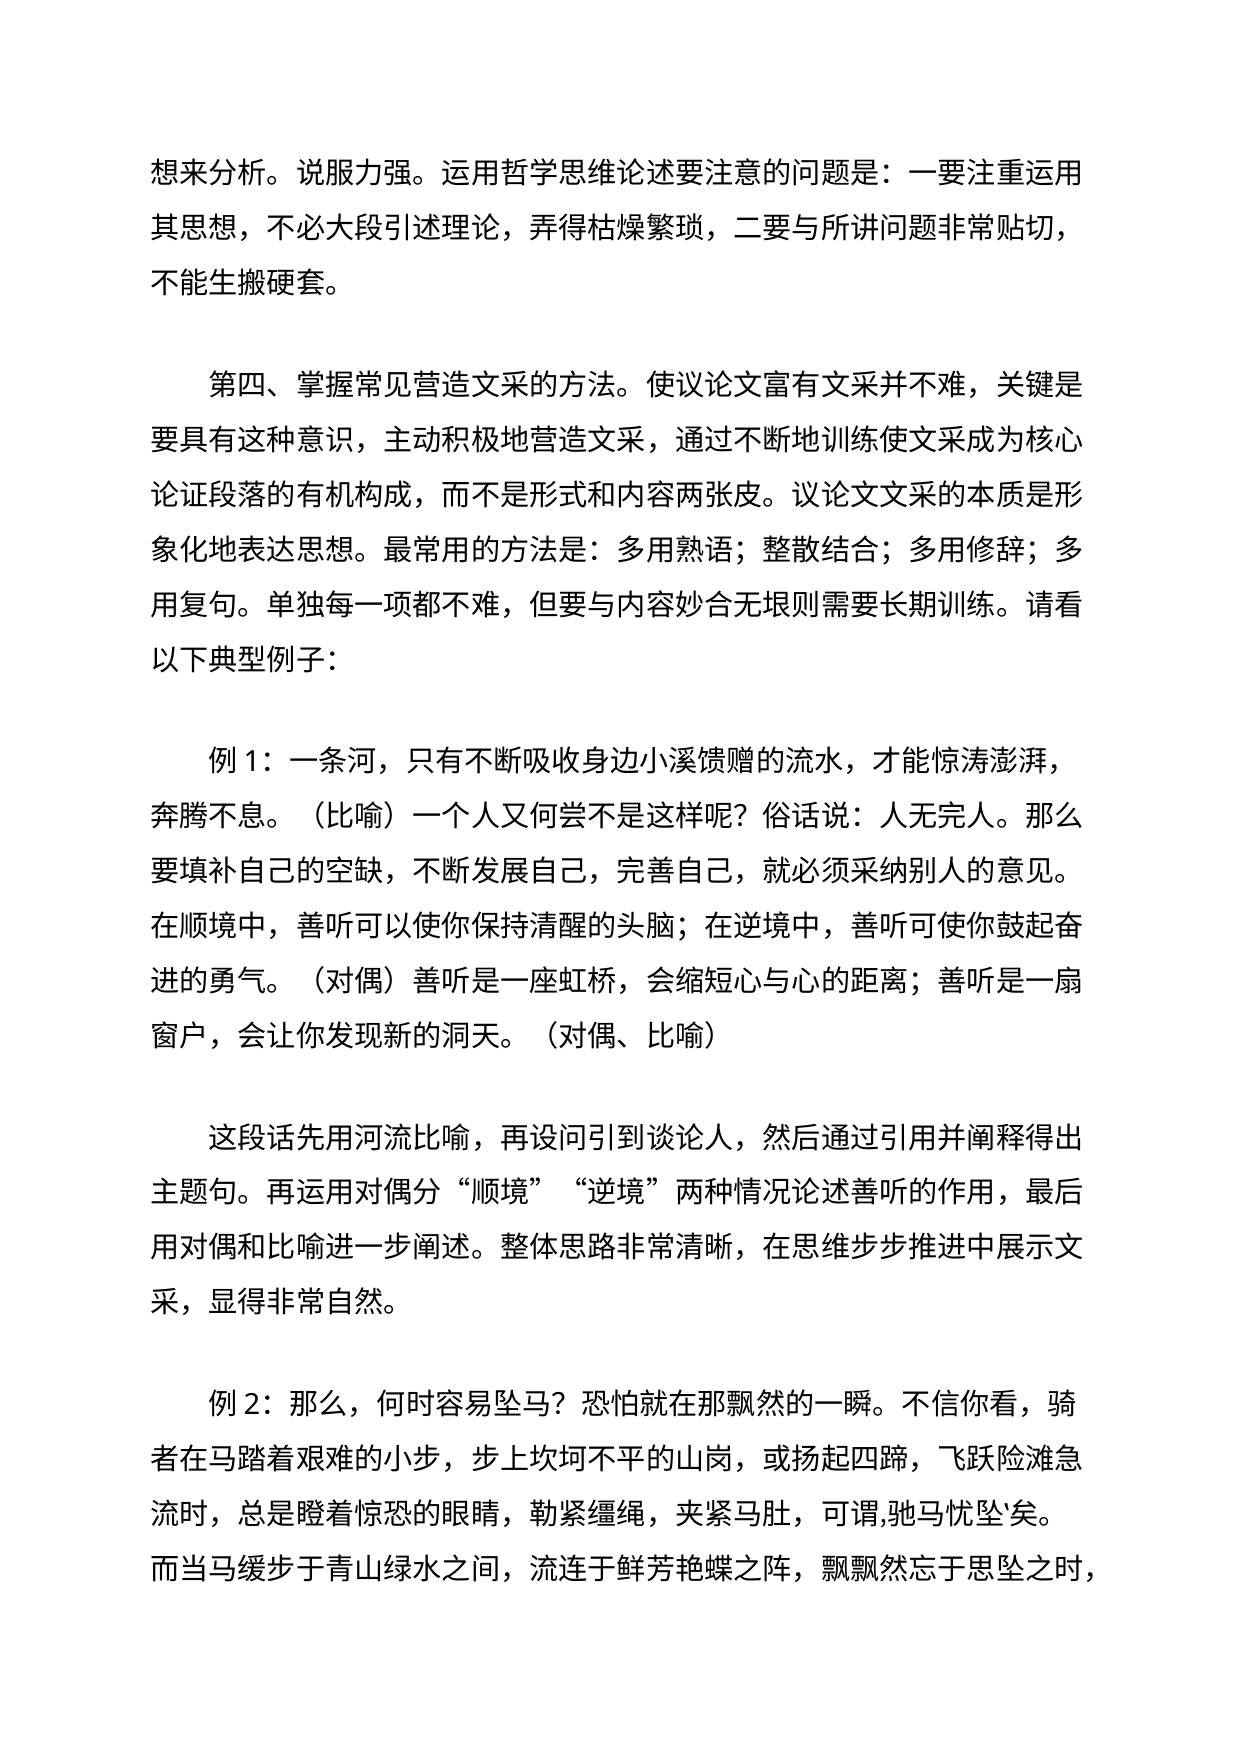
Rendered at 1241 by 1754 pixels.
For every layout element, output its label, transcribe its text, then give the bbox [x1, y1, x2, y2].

text 例1：一条河，只有不断吸收身边小溪馈赠的流水，才能惊涛澎湃，奔腾不息。（比喻）一个人又何尝不是这样呢？俗话说：人无完人。那么要填补自己的空缺，不断发展自己，完善自己，就必须采纳别人的意见。在顺境中，善听可以使你保持清醒的头脑；在逆境中，善听可使你鼓起奋进的勇气。（对偶）善听是一座虹桥，会缩短心与心的距离；善听是一扇窗户，会让你发现新的洞天。（对偶、比喻） [150, 738, 1090, 1055]
text 第四、掌握常见营造文采的方法。使议论文富有文采并不难，关键是要具有这种意识，主动积极地营造文采，通过不断地训练使文采成为核心论证段落的有机构成，而不是形式和内容两张皮。议论文文采的本质是形象化地表达思想。最常用的方法是：多用熟语；整散结合；多用修辞；多用复句。单独每一项都不难，但要与内容妙合无垠则需要长期训练。请看以下典型例子： [150, 362, 1090, 678]
text 这段话先用河流比喻，再设问引到谈论人，然后通过引用并阐释得出主题句。再运用对偶分“顺境”“逆境”两种情况论述善听的作用，最后用对偶和比喻进一步阐述。整体思路非常清晰，在思维步步推进中展示文采，显得非常自然。 [150, 1114, 1090, 1321]
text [150, 150, 1090, 302]
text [150, 1381, 1090, 1588]
